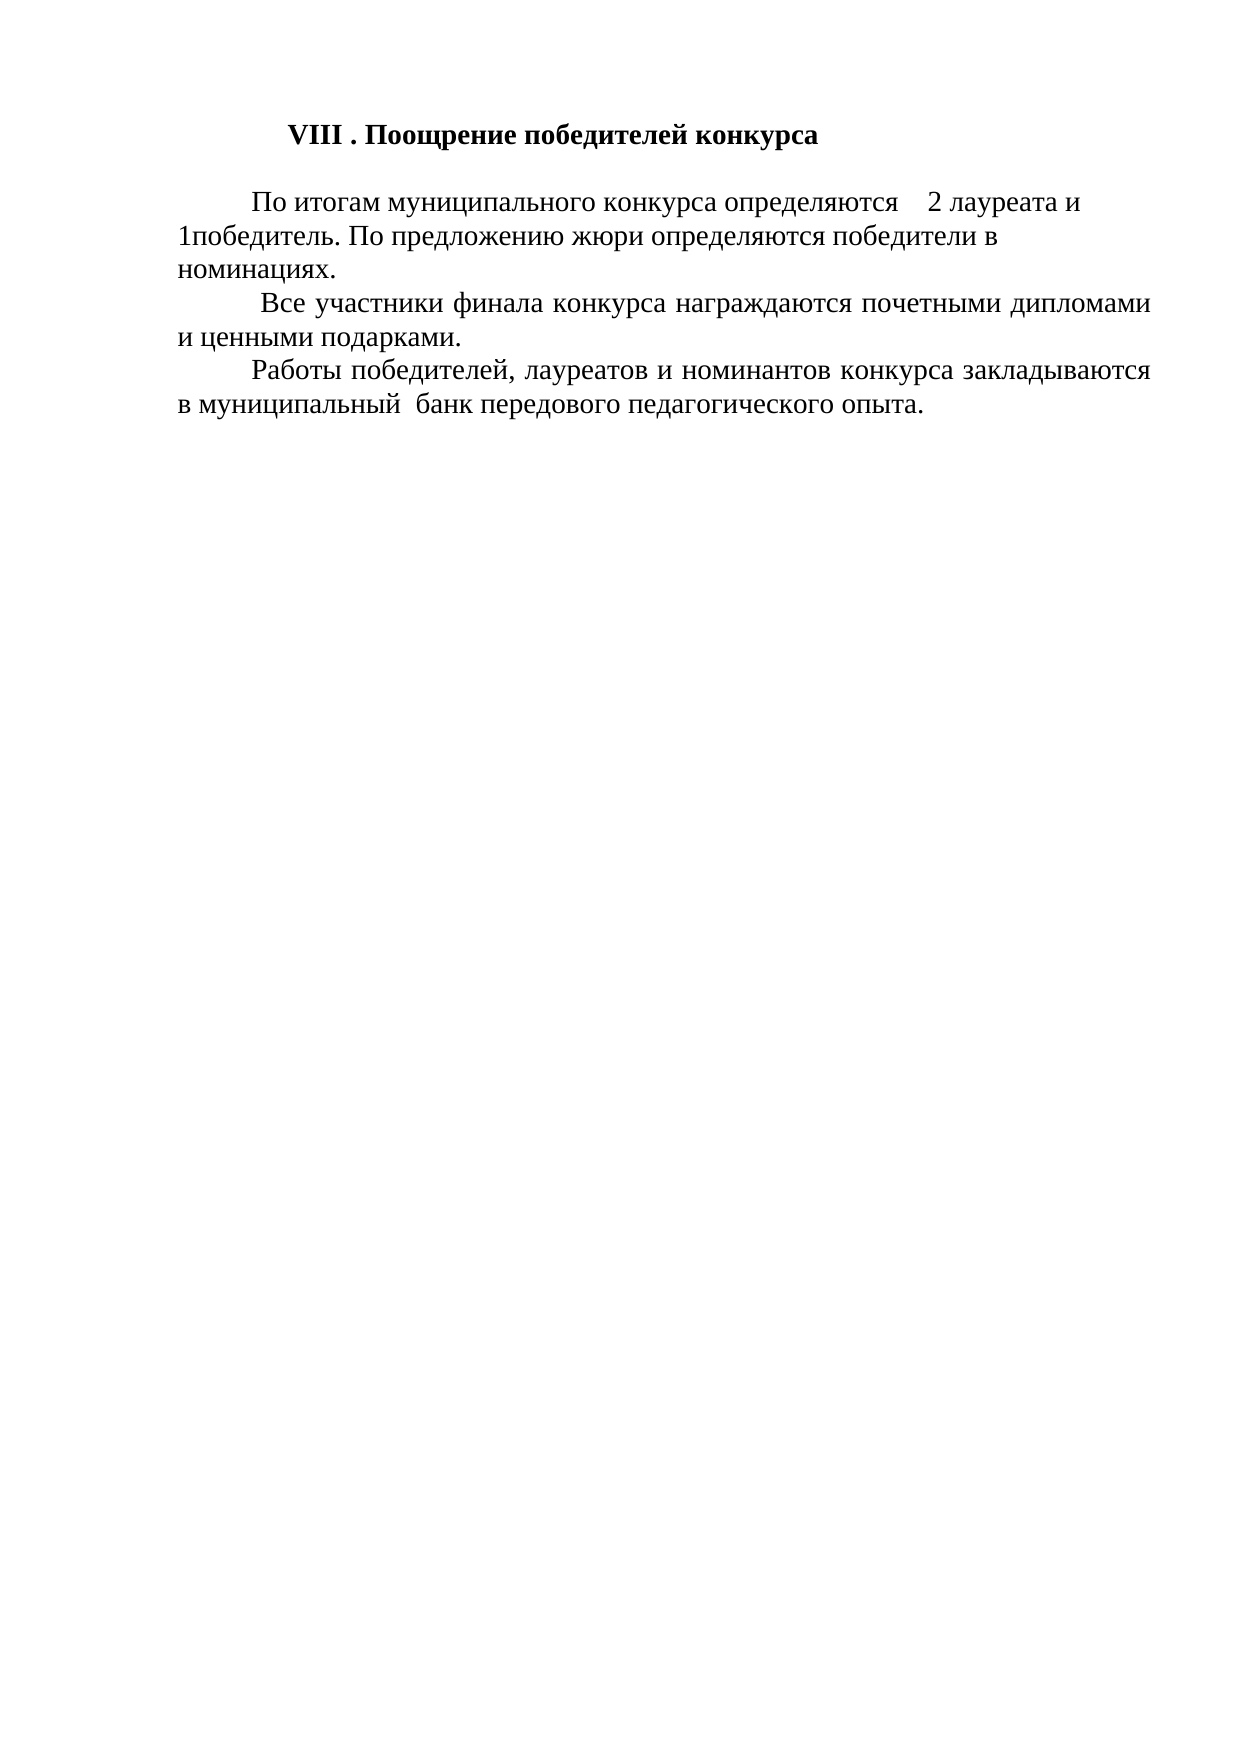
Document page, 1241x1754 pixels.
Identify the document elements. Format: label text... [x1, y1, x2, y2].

text По итогам муниципального конкурса определяются 2 лауреата и 1победитель. По предложению жюри определяются победители в номинациях. [177, 184, 1152, 285]
text Работы победителей, лауреатов и номинантов конкурса закладываются в муниципальный банк передового педагогического опыта. [177, 352, 1152, 419]
text Все участники финала конкурса награждаются почетными дипломами и ценными подарками. [177, 285, 1152, 352]
text VIII . Поощрение победителей конкурса [177, 117, 1152, 151]
